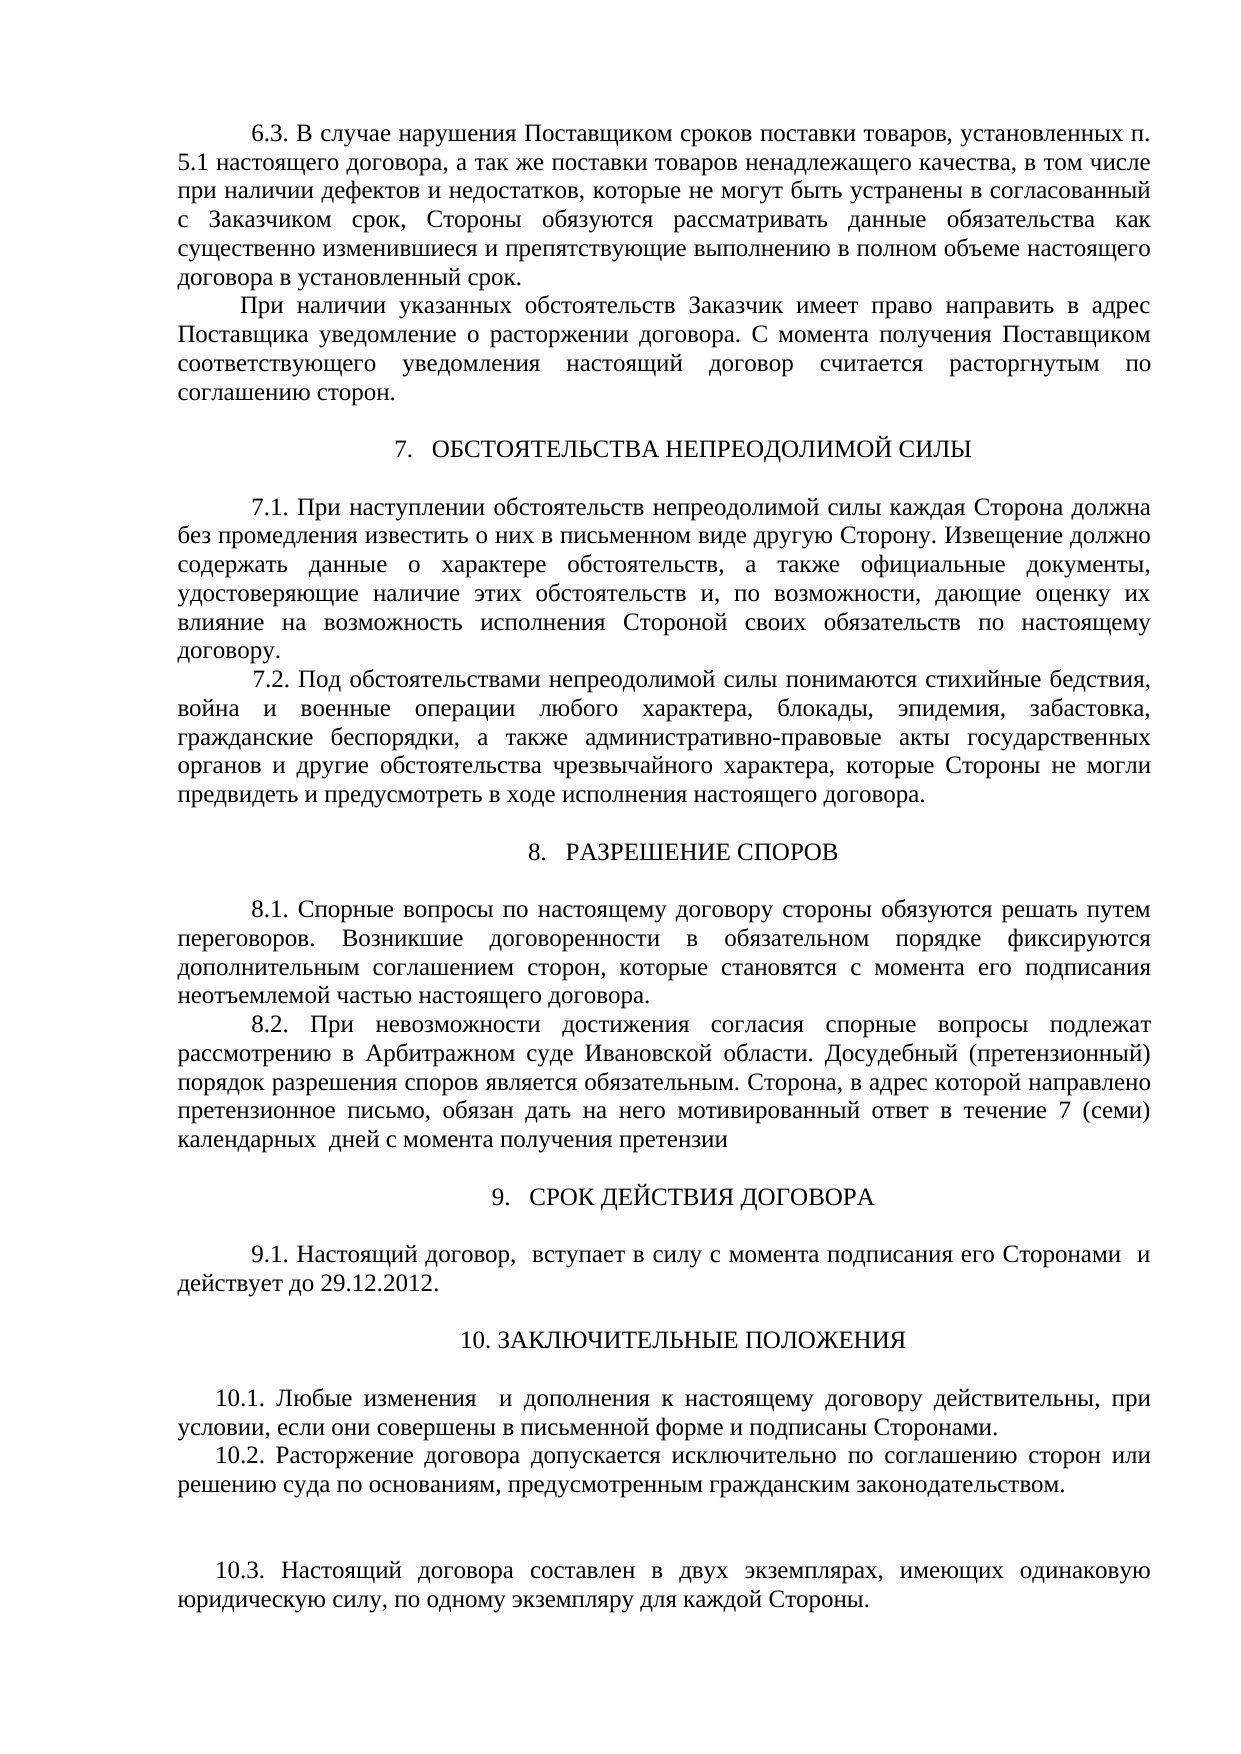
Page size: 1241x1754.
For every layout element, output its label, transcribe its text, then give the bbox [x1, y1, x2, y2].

text 6.3. В случае нарушения Поставщиком сроков поставки товаров, установленных п. 5.1 настоящего договора, а так же поставки товаров ненадлежащего качества, в том числе при наличии дефектов и недостатков, которые не могут быть устранены в согласованный с Заказчиком срок, Стороны обязуются рассматривать данные обязательства как существенно изменившиеся и препятствующие выполнению в полном объеме настоящего договора в установленный срок. [177, 118, 1152, 291]
list РАЗРЕШЕНИЕ СПОРОВ [215, 837, 1152, 866]
text 8.1. Спорные вопросы по настоящему договору стороны обязуются решать путем переговоров. Возникшие договоренности в обязательном порядке фиксируются дополнительным соглашением сторон, которые становятся с момента его подписания неотъемлемой частью настоящего договора. [177, 894, 1152, 1009]
text 7.2. Под обстоятельствами непреодолимой силы понимаются стихийные бедствия, война и военные операции любого характера, блокады, эпидемия, забастовка, гражданские беспорядки, а также административно-правовые акты государственных органов и другие обстоятельства чрезвычайного характера, которые Стороны не могли предвидеть и предусмотреть в ходе исполнения настоящего договора. [177, 664, 1152, 808]
list ЗАКЛЮЧИТЕЛЬНЫЕ ПОЛОЖЕНИЯ [215, 1326, 1152, 1354]
text 8.2. При невозможности достижения согласия спорные вопросы подлежат рассмотрению в Арбитражном суде Ивановской области. Досудебный (претензионный) порядок разрешения споров является обязательным. Сторона, в адрес которой направлено претензионное письмо, обязан дать на него мотивированный ответ в течение 7 (семи) календарных дней с момента получения претензии [177, 1009, 1152, 1153]
text 9.1. Настоящий договор, вступает в силу с момента подписания его Сторонами и действует до 29.12.2012. [177, 1239, 1152, 1297]
text 10.3. Настоящий договора составлен в двух экземплярах, имеющих одинаковую юридическую силу, по одному экземпляру для каждой Стороны. [177, 1556, 1152, 1613]
text 10.1. Любые изменения и дополнения к настоящему договору действительны, при условии, если они совершены в письменной форме и подписаны Сторонами. [177, 1383, 1152, 1441]
list СРОК ДЕЙСТВИЯ ДОГОВОРА [215, 1182, 1152, 1211]
text 10.2. Расторжение договора допускается исключительно по соглашению сторон или решению суда по основаниям, предусмотренным гражданским законодательством. [177, 1441, 1152, 1498]
text 7.1. При наступлении обстоятельств непреодолимой силы каждая Сторона должна без промедления известить о них в письменном виде другую Сторону. Извещение должно содержать данные о характере обстоятельств, а также официальные документы, удостоверяющие наличие этих обстоятельств и, по возможности, дающие оценку их влияние на возможность исполнения Стороной своих обязательств по настоящему договору. [177, 492, 1152, 664]
text При наличии указанных обстоятельств Заказчик имеет право направить в адрес Поставщика уведомление о расторжении договора. С момента получения Поставщиком соответствующего уведомления настоящий договор считается расторгнутым по соглашению сторон. [177, 291, 1152, 406]
list ОБСТОЯТЕЛЬСТВА НЕПРЕОДОЛИМОЙ СИЛЫ [215, 434, 1152, 463]
